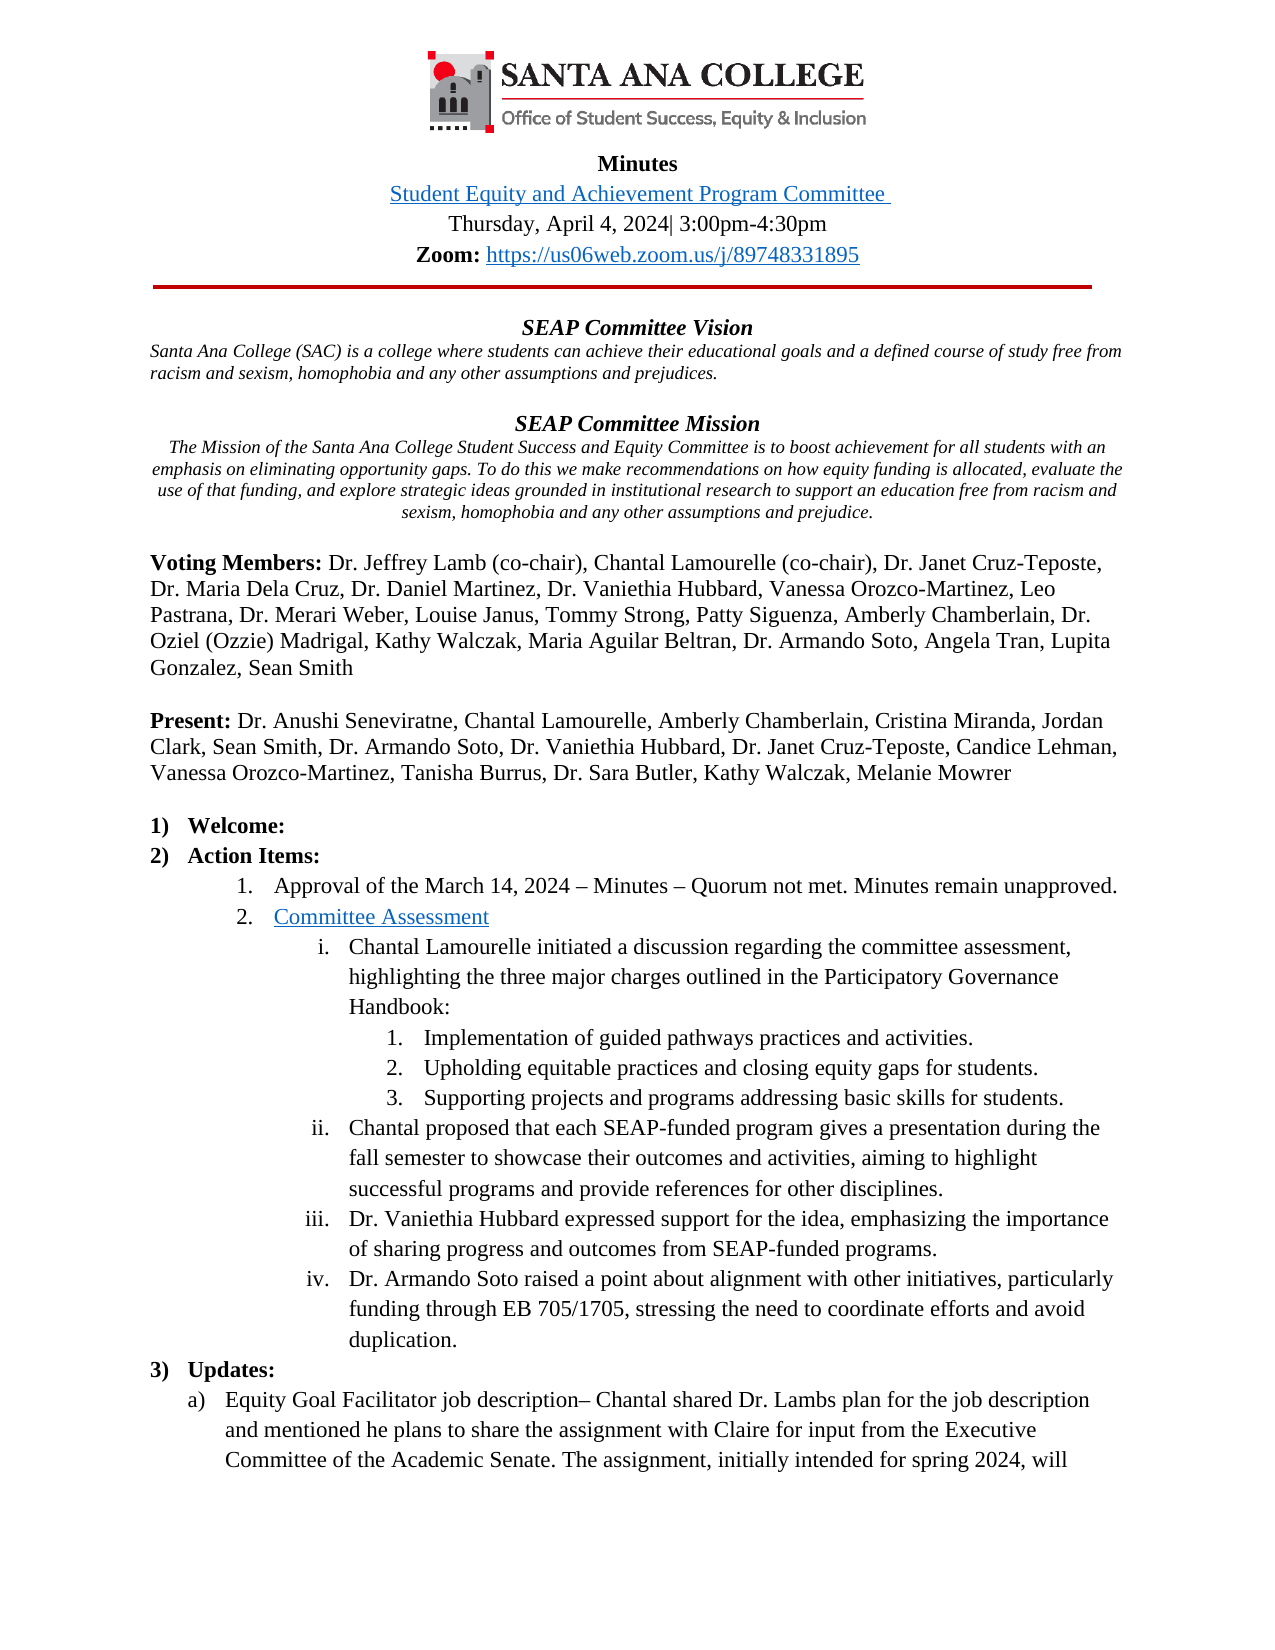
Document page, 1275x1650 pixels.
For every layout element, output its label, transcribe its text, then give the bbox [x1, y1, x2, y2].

text Zoom: https://us06web.zoom.us/j/89748331895 [150, 241, 1125, 267]
text The Mission of the Santa Ana College Student Success and Equity Committee is to boost achievement for all students with an emphasis on eliminating opportunity gaps. To do this we make recommendations on how equity funding is allocated, evaluate the use of that funding, and explore strategic ideas grounded in institutional research to support an education free from racism and sexism, homophobia and any other assumptions and prejudice. [150, 436, 1125, 522]
list Committee Assessment [236, 903, 1125, 929]
list Chantal Lamourelle initiated a discussion regarding the committee assessment, highlighting the three major charges outlined in the Participatory Governance Handbook: [330, 933, 1125, 1020]
text Santa Ana College (SAC) is a college where students can achieve their educational goals and a defined course of study free from racism and sexism, homophobia and any other assumptions and prejudices. [150, 340, 1125, 383]
list Welcome: [150, 812, 1125, 838]
list Approval of the March 14, 2024 – Minutes – Quorum not met. Minutes remain unapproved. [236, 872, 1125, 899]
list Dr. Vaniethia Hubbard expressed support for the idea, emphasizing the importance of sharing progress and outcomes from SEAP-funded programs. [330, 1205, 1125, 1261]
text Present: Dr. Anushi Seneviratne, Chantal Lamourelle, Amberly Chamberlain, Cristina Miranda, Jordan Clark, Sean Smith, Dr. Armando Soto, Dr. Vaniethia Hubbard, Dr. Janet Cruz-Teposte, Candice Lehman, Vanessa Orozco-Martinez, Tanisha Burrus, Dr. Sara Butler, Kathy Walczak, Melanie Mowrer [150, 707, 1125, 786]
text SEAP Committee Mission [150, 409, 1125, 436]
list Action Items: [150, 842, 1125, 869]
list Dr. Armando Soto raised a point about alignment with other initiatives, particularly funding through EB 705/1705, stressing the need to coordinate efforts and avoid duplication. [330, 1265, 1125, 1352]
text Minutes [150, 150, 1125, 176]
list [187, 1386, 1125, 1473]
picture [427, 51, 866, 133]
text Voting Members: Dr. Jeffrey Lamb (co-chair), Chantal Lamourelle (co-chair), Dr. Janet Cruz-Teposte, Dr. Maria Dela Cruz, Dr. Daniel Martinez, Dr. Vaniethia Hubbard, Vanessa Orozco-Martinez, Leo Pastrana, Dr. Merari Weber, Louise Janus, Tommy Strong, Patty Siguenza, Amberly Chamberlain, Dr. Oziel (Ozzie) Madrigal, Kathy Walczak, Maria Aguilar Beltran, Dr. Armando Soto, Angela Tran, Lupita Gonzalez, Sean Smith [150, 548, 1125, 680]
list Chantal proposed that each SEAP-funded program gives a presentation during the fall semester to showcase their outcomes and activities, aiming to highlight successful programs and provide references for other disciplines. [330, 1114, 1125, 1201]
text Student Equity and Achievement Program Committee [150, 180, 1125, 207]
list Supporting projects and programs addressing basic skills for students. [386, 1084, 1125, 1110]
list Implementation of guided pathways practices and activities. [386, 1023, 1125, 1050]
text Thursday, April 4, 2024| 3:00pm-4:30pm [150, 210, 1125, 237]
list Upholding equitable practices and closing equity gaps for students. [386, 1054, 1125, 1080]
text SEAP Committee Vision [150, 314, 1125, 340]
list Updates: [150, 1356, 1125, 1382]
